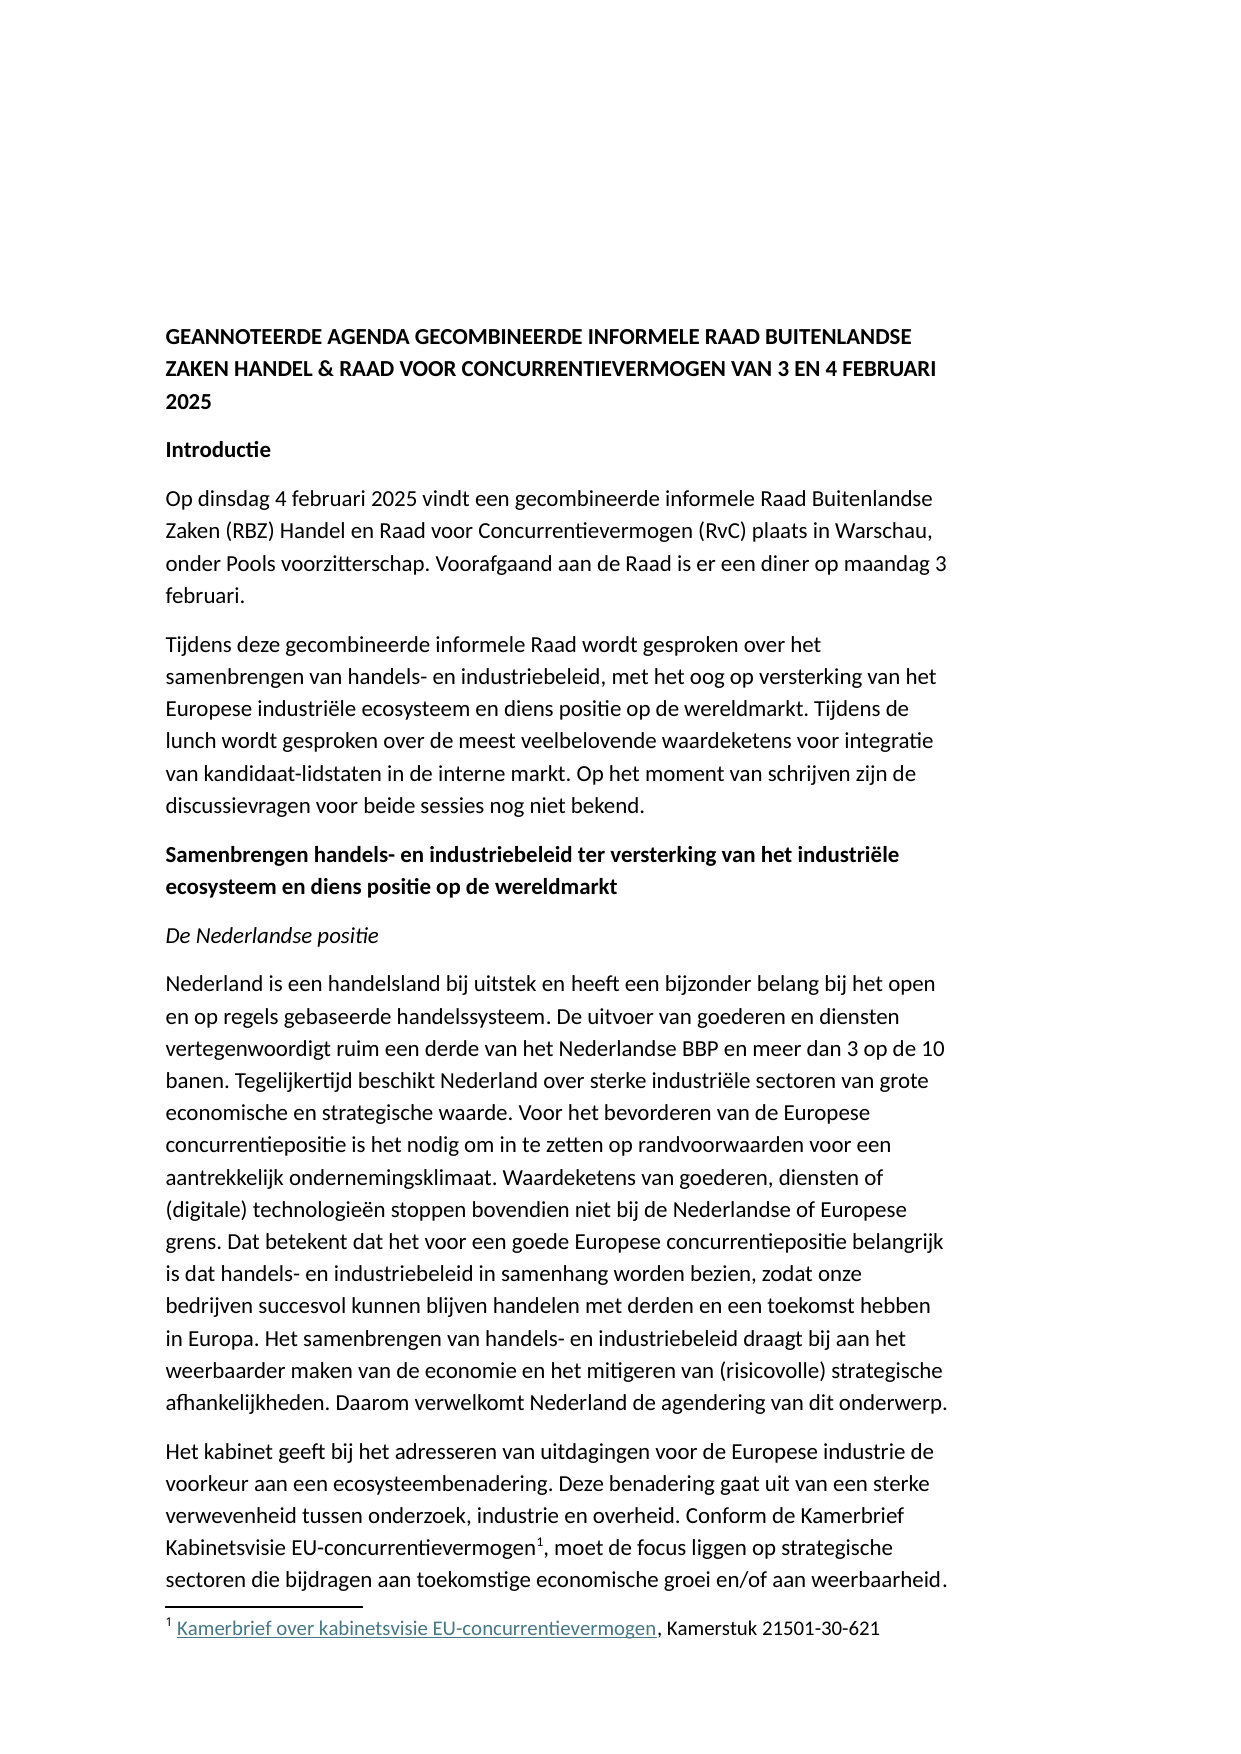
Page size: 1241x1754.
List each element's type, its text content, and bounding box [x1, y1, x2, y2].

text Nederland is een handelsland bij uitstek en heeft een bijzonder belang bij het open en op regels gebaseerde handelssysteem. De uitvoer van goederen en diensten vertegenwoordigt ruim een derde van het Nederlandse BBP en meer dan 3 op de 10 banen. Tegelijkertijd beschikt Nederland over sterke industriële sectoren van grote economische en strategische waarde. Voor het bevorderen van de Europese concurrentiepositie is het nodig om in te zetten op randvoorwaarden voor een aantrekkelijk ondernemingsklimaat. Waardeketens van goederen, diensten of (digitale) technologieën stoppen bovendien niet bij de Nederlandse of Europese grens. Dat betekent dat het voor een goede Europese concurrentiepositie belangrijk is dat handels- en industriebeleid in samenhang worden bezien, zodat onze bedrijven succesvol kunnen blijven handelen met derden en een toekomst hebben in Europa. Het samenbrengen van handels- en industriebeleid draagt bij aan het weerbaarder maken van de economie en het mitigeren van (risicovolle) strategische afhankelijkheden. Daarom verwelkomt Nederland de agendering van dit onderwerp. [165, 969, 951, 1416]
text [165, 1437, 951, 1594]
text Tijdens deze gecombineerde informele Raad wordt gesproken over het samenbrengen van handels- en industriebeleid, met het oog op versterking van het Europese industriële ecosysteem en diens positie op de wereldmarkt. Tijdens de lunch wordt gesproken over de meest veelbelovende waardeketens voor integratie van kandidaat-lidstaten in de interne markt. Op het moment van schrijven zijn de discussievragen voor beide sessies nog niet bekend. [165, 630, 951, 819]
text Op dinsdag 4 februari 2025 vindt een gecombineerde informele Raad Buitenlandse Zaken (RBZ) Handel en Raad voor Concurrentievermogen (RvC) plaats in Warschau, onder Pools voorzitterschap. Voorafgaand aan de Raad is er een diner op maandag 3 februari. [165, 484, 951, 609]
text Introductie [165, 436, 951, 464]
text De Nederlandse positie [165, 921, 951, 949]
text GEANNOTEERDE AGENDA GECOMBINEERDE INFORMELE RAAD BUITENLANDSE ZAKEN HANDEL & RAAD VOOR CONCURRENTIEVERMOGEN VAN 3 EN 4 FEBRUARI 2025 [165, 322, 951, 415]
text Samenbrengen handels- en industriebeleid ter versterking van het industriële ecosysteem en diens positie op de wereldmarkt [165, 840, 951, 900]
